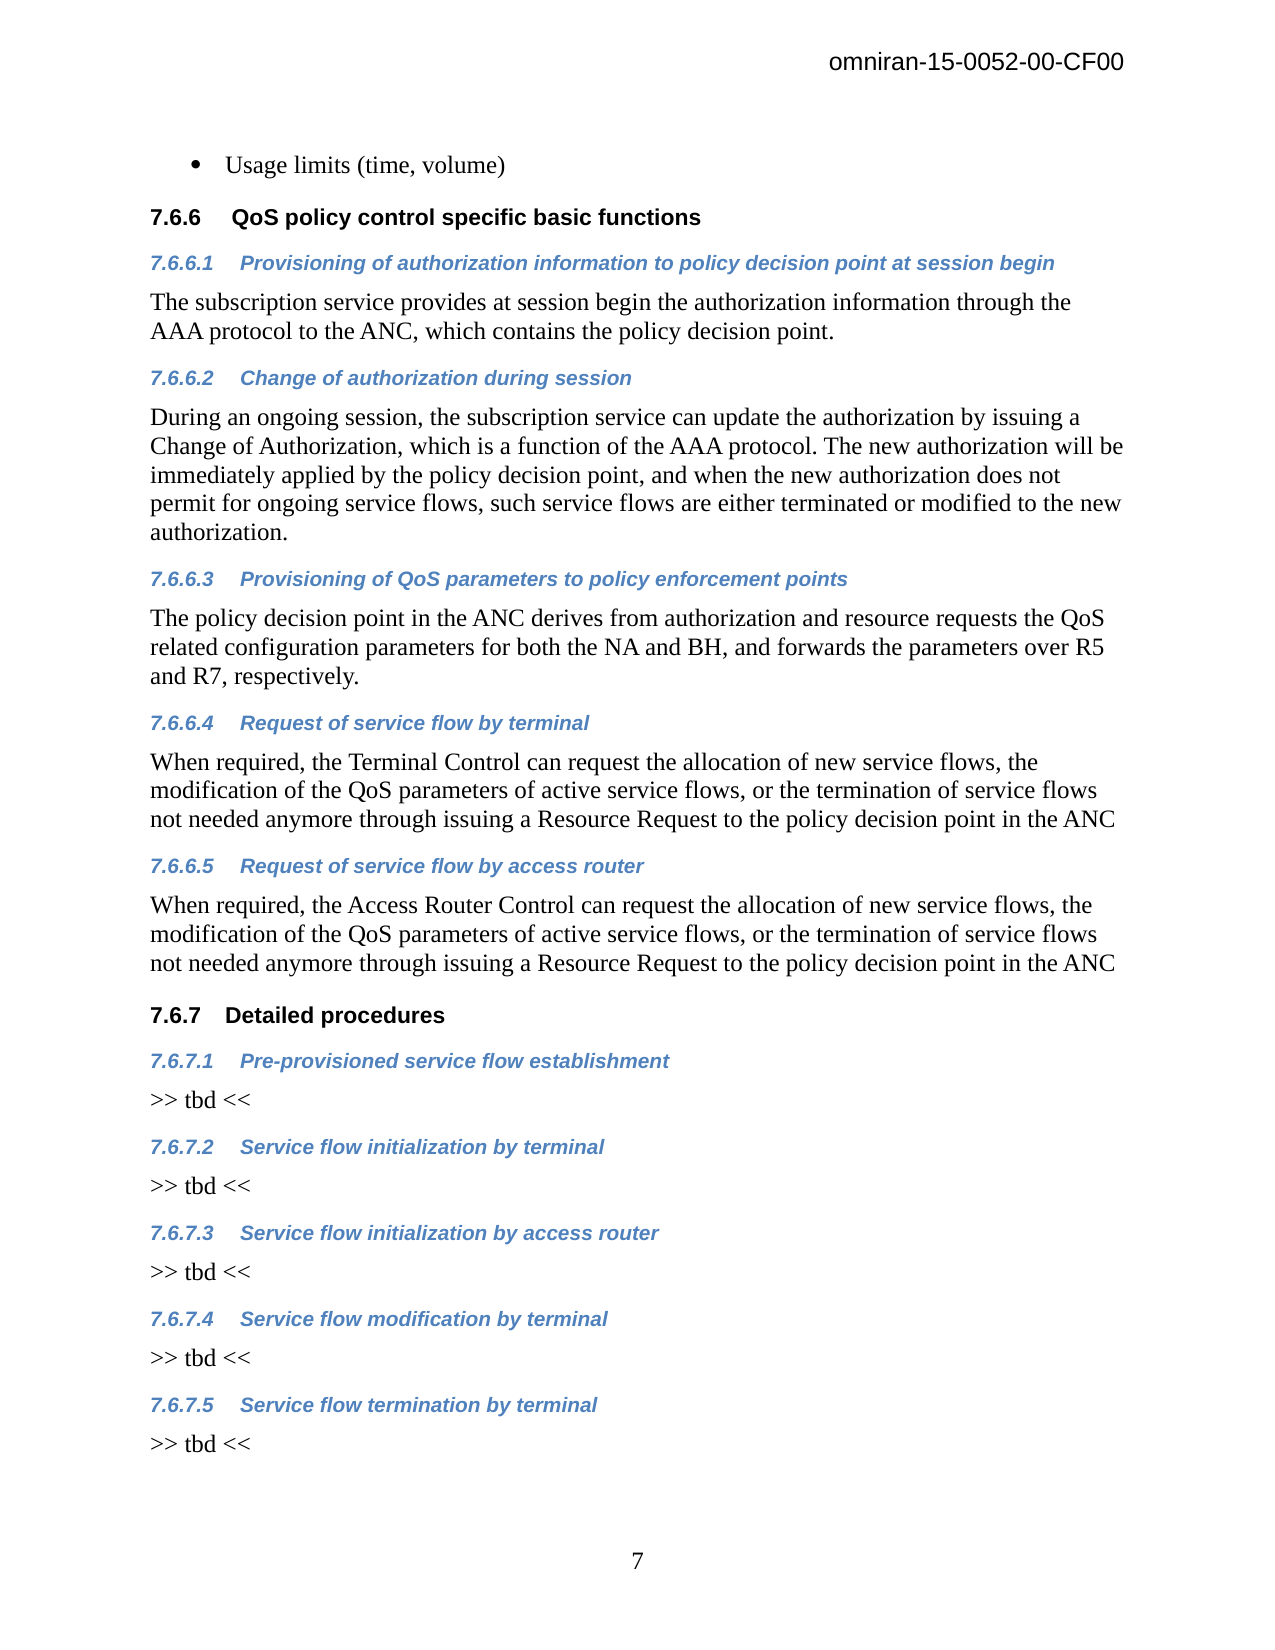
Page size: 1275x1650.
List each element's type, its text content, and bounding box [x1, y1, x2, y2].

subtitle Service flow initialization by access router [150, 1221, 1125, 1245]
subtitle Service flow initialization by terminal [150, 1135, 1125, 1159]
text >> tbd << [150, 1085, 1125, 1114]
subtitle Provisioning of authorization information to policy decision point at session begin [150, 251, 1125, 275]
text >> tbd << [150, 1343, 1125, 1372]
subtitle QoS policy control specific basic functions [150, 204, 1125, 230]
text During an ongoing session, the subscription service can update the authorization by issuing a Change of Authorization, which is a function of the AAA protocol. The new authorization will be immediately applied by the policy decision point, and when the new authorization does not permit for ongoing service flows, such service flows are either terminated or modified to the new authorization. [150, 402, 1125, 546]
text >> tbd << [150, 1171, 1125, 1200]
list Usage limits (time, volume) [191, 150, 1125, 179]
subtitle Pre-provisioned service flow establishment [150, 1049, 1125, 1073]
subtitle Service flow modification by terminal [150, 1307, 1125, 1331]
text >> tbd << [150, 1429, 1125, 1458]
subtitle Change of authorization during session [150, 366, 1125, 390]
text The policy decision point in the ANC derives from authorization and resource requests the QoS related configuration parameters for both the NA and BH, and forwards the parameters over R5 and R7, respectively. [150, 603, 1125, 689]
text When required, the Access Router Control can request the allocation of new service flows, the modification of the QoS parameters of active service flows, or the termination of service flows not needed anymore through issuing a Resource Request to the policy decision point in the ANC [150, 890, 1125, 977]
subtitle Detailed procedures [150, 1002, 1125, 1028]
subtitle Service flow termination by terminal [150, 1393, 1125, 1417]
subtitle Provisioning of QoS parameters to policy enforcement points [150, 567, 1125, 591]
text When required, the Terminal Control can request the allocation of new service flows, the modification of the QoS parameters of active service flows, or the termination of service flows not needed anymore through issuing a Resource Request to the policy decision point in the ANC [150, 747, 1125, 833]
subtitle Request of service flow by access router [150, 854, 1125, 878]
text The subscription service provides at session begin the authorization information through the AAA protocol to the ANC, which contains the policy decision point. [150, 287, 1125, 345]
subtitle Request of service flow by terminal [150, 710, 1125, 734]
text >> tbd << [150, 1257, 1125, 1286]
